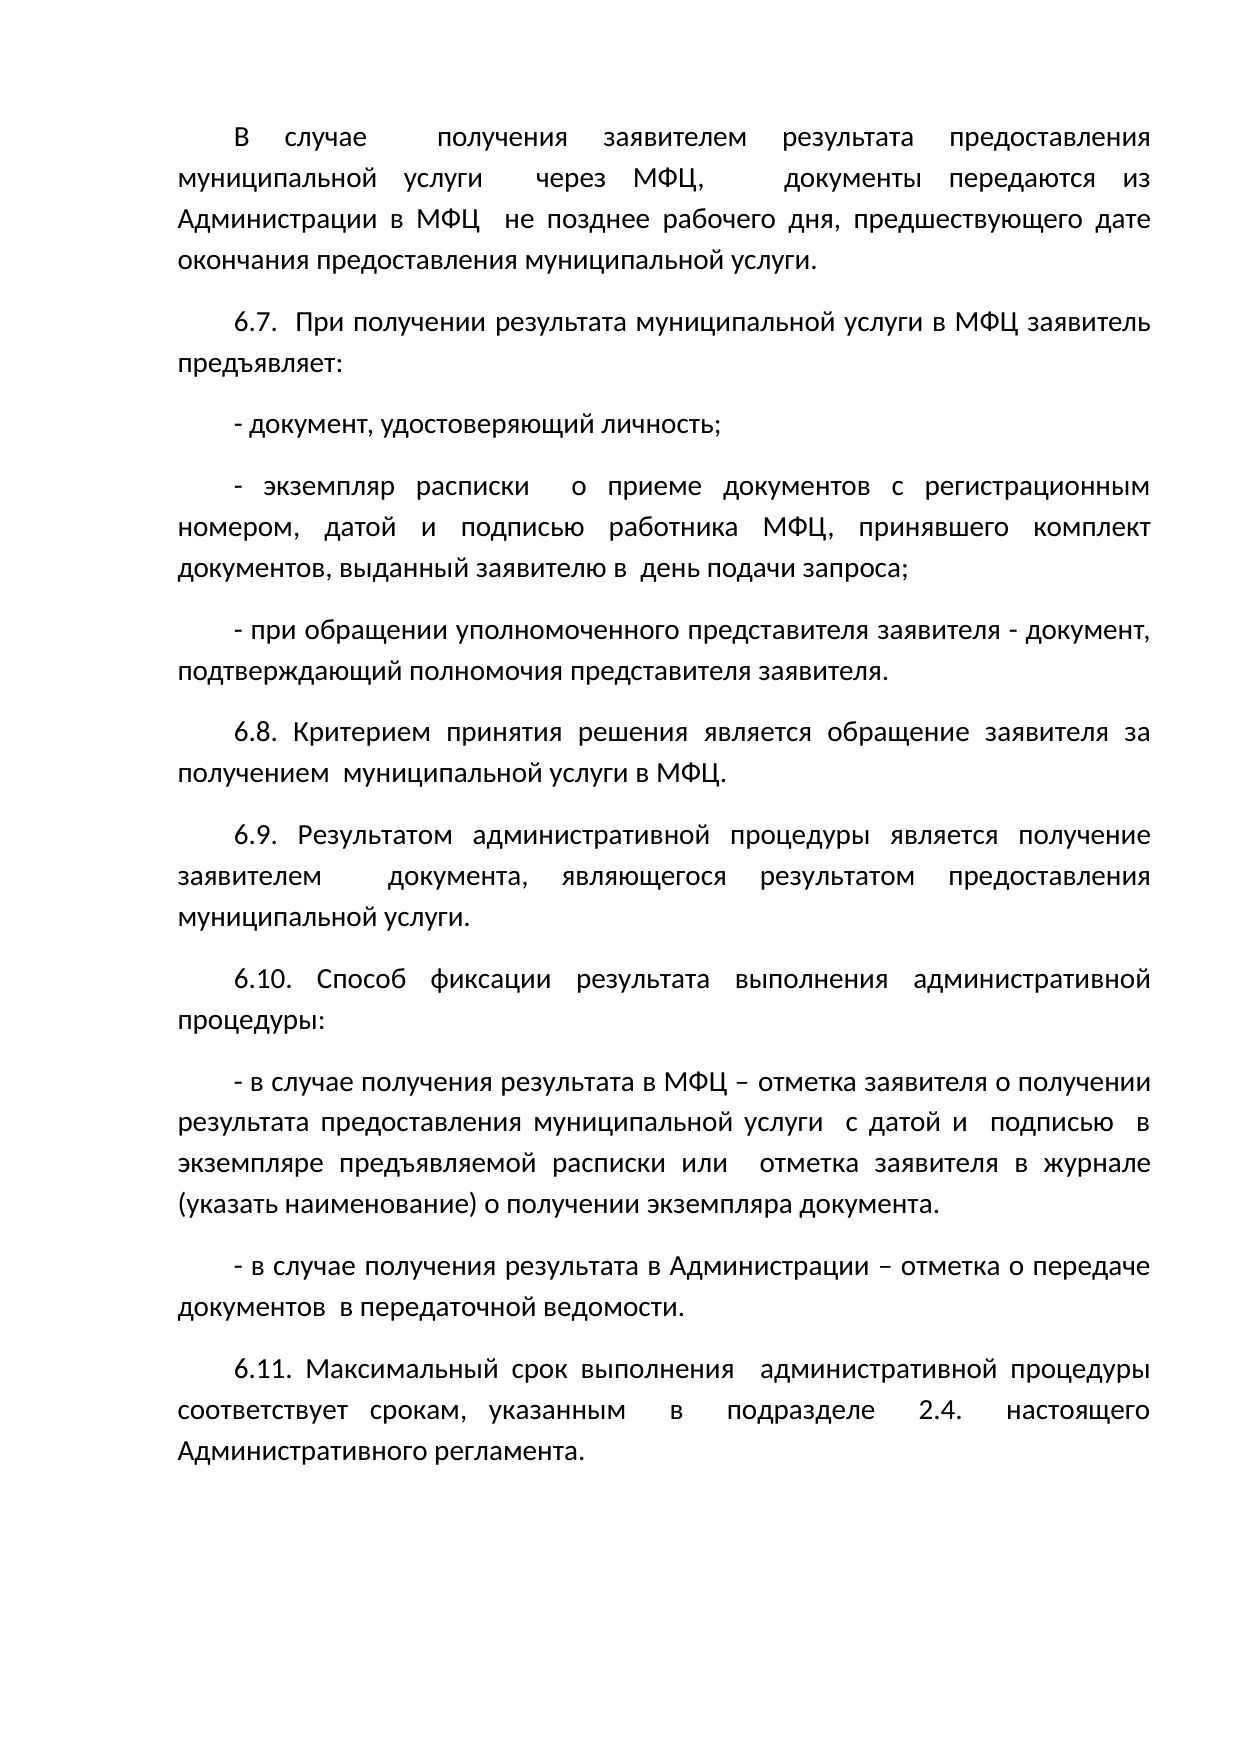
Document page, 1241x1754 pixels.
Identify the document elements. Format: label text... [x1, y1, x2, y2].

text 6.11. Максимальный срок выполнения административной процедуры соответствует срокам, указанным в подразделе 2.4. настоящего Административного регламента. [177, 1350, 1152, 1467]
text 6.10. Способ фиксации результата выполнения административной процедуры: [177, 960, 1152, 1036]
text - в случае получения результата в Администрации – отметка о передаче документов в передаточной ведомости. [177, 1247, 1152, 1324]
text - экземпляр расписки о приеме документов с регистрационным номером, датой и подписью работника МФЦ, принявшего комплект документов, выданный заявителю в день подачи запроса; [177, 467, 1152, 585]
text - документ, удостоверяющий личность; [177, 405, 1152, 441]
text В случае получения заявителем результата предоставления муниципальной услуги через МФЦ, документы передаются из Администрации в МФЦ не позднее рабочего дня, предшествующего дате окончания предоставления муниципальной услуги. [177, 118, 1152, 277]
text 6.9. Результатом административной процедуры является получение заявителем документа, являющегося результатом предоставления муниципальной услуги. [177, 816, 1152, 934]
text - в случае получения результата в МФЦ – отметка заявителя о получении результата предоставления муниципальной услуги с датой и подписью в экземпляре предъявляемой расписки или отметка заявителя в журнале (указать наименование) о получении экземпляра документа. [177, 1063, 1152, 1221]
text - при обращении уполномоченного представителя заявителя - документ, подтверждающий полномочия представителя заявителя. [177, 611, 1152, 687]
text 6.8. Критерием принятия решения является обращение заявителя за получением муниципальной услуги в МФЦ. [177, 713, 1152, 790]
text 6.7. При получении результата муниципальной услуги в МФЦ заявитель предъявляет: [177, 303, 1152, 379]
